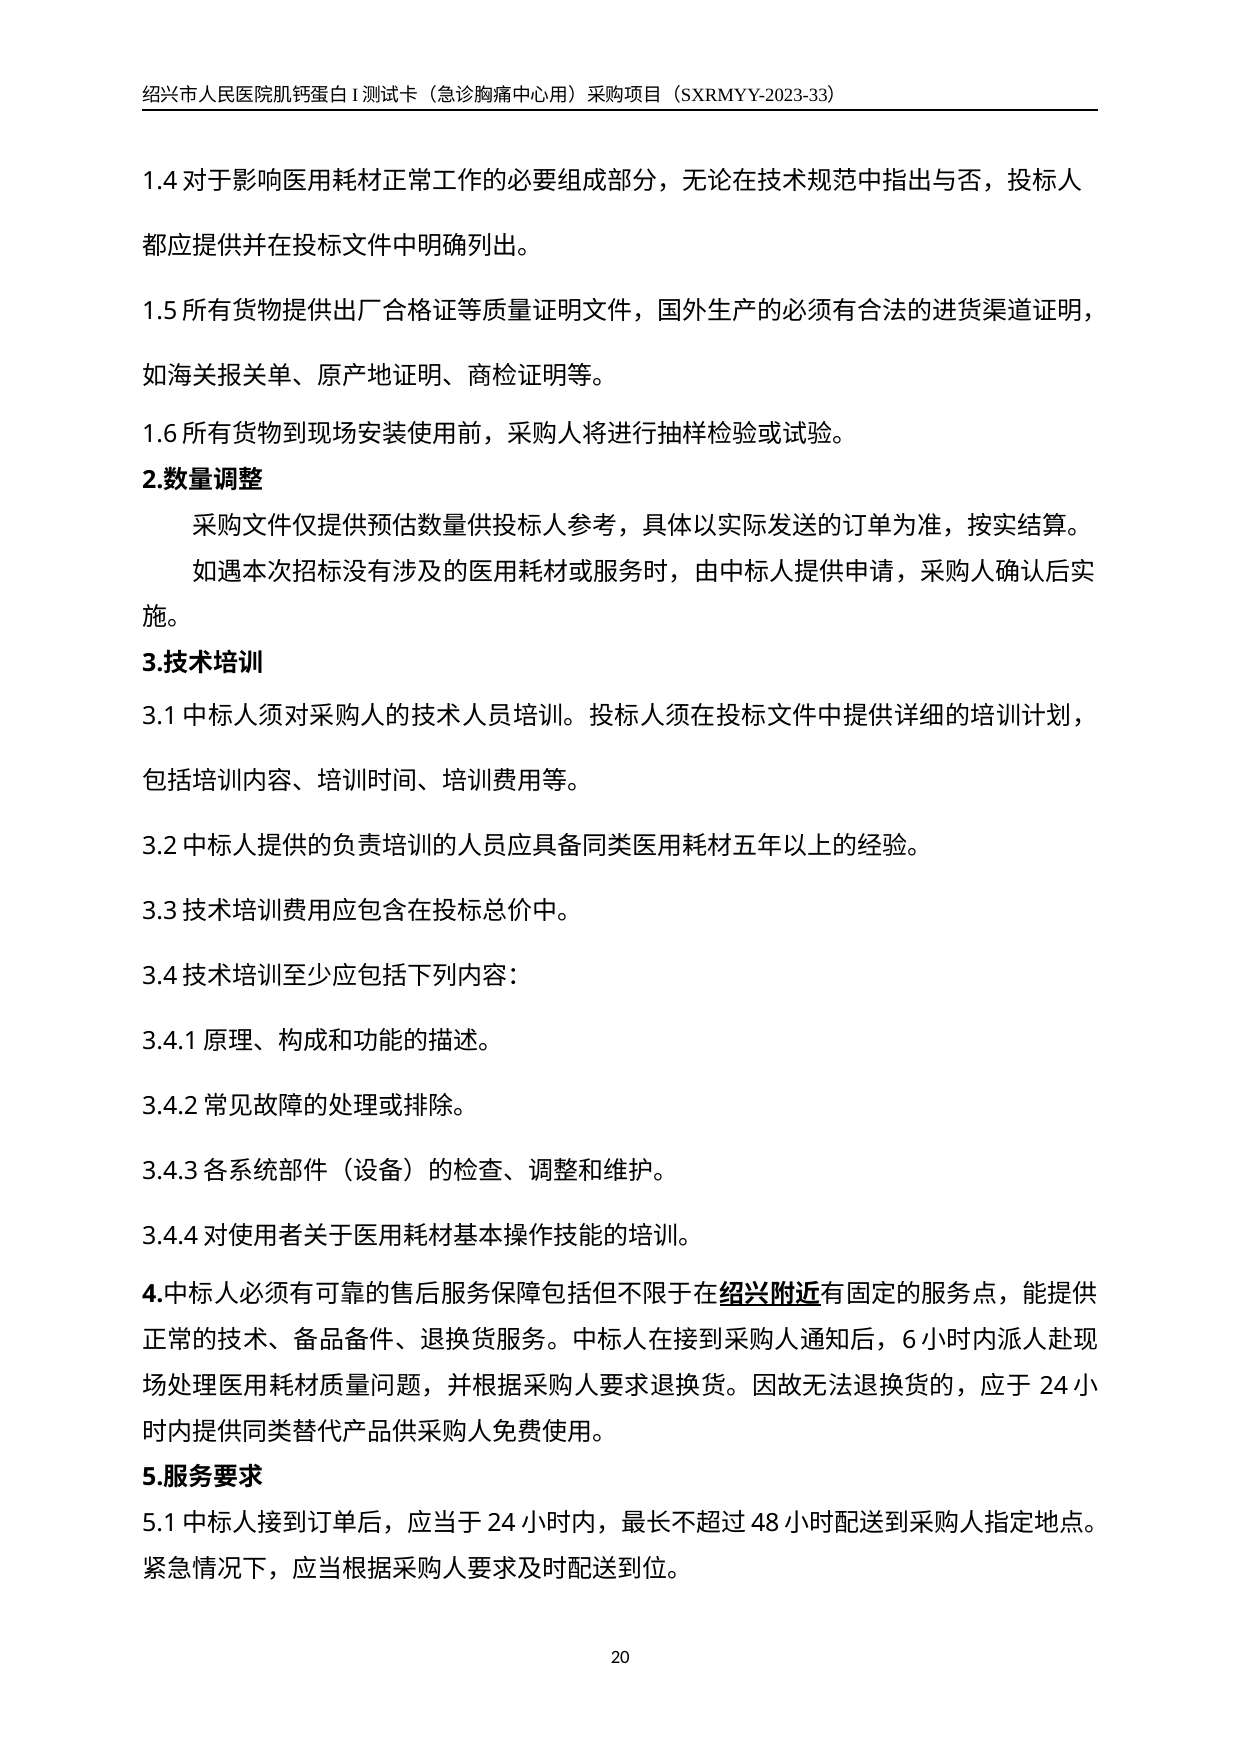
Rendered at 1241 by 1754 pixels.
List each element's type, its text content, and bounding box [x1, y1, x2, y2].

text 3.1中标人须对采购人的技术人员培训。投标人须在投标文件中提供详细的培训计划，包括培训内容、培训时间、培训费用等。 [142, 681, 1098, 811]
text 3.4.3各系统部件（设备）的检查、调整和维护。 [142, 1136, 1098, 1201]
text 5.服务要求 [142, 1449, 1098, 1495]
text 如遇本次招标没有涉及的医用耗材或服务时，由中标人提供申请，采购人确认后实施。 [142, 543, 1098, 635]
text 3.2中标人提供的负责培训的人员应具备同类医用耗材五年以上的经验。 [142, 811, 1098, 876]
text 3.技术培训 [142, 635, 1098, 681]
text 4.中标人必须有可靠的售后服务保障包括但不限于在绍兴附近有固定的服务点，能提供正常的技术、备品备件、退换货服务。中标人在接到采购人通知后，6小时内派人赴现场处理医用耗材质量问题，并根据采购人要求退换货。因故无法退换货的，应于24小时内提供同类替代产品供采购人免费使用。 [142, 1266, 1098, 1449]
text 3.3技术培训费用应包含在投标总价中。 [142, 876, 1098, 941]
text 3.4.2常见故障的处理或排除。 [142, 1071, 1098, 1136]
text 2.数量调整 [142, 452, 1098, 497]
text 5.1中标人接到订单后，应当于24小时内，最长不超过48小时配送到采购人指定地点。紧急情况下，应当根据采购人要求及时配送到位。 [142, 1495, 1098, 1587]
text 3.4技术培训至少应包括下列内容： [142, 941, 1098, 1006]
text 3.4.4对使用者关于医用耗材基本操作技能的培训。 [142, 1201, 1098, 1266]
text 1.5所有货物提供出厂合格证等质量证明文件，国外生产的必须有合法的进货渠道证明，如海关报关单、原产地证明、商检证明等。 [142, 276, 1098, 406]
text 1.6所有货物到现场安装使用前，采购人将进行抽样检验或试验。 [142, 406, 1098, 452]
text 1.4对于影响医用耗材正常工作的必要组成部分，无论在技术规范中指出与否，投标人都应提供并在投标文件中明确列出。 [142, 146, 1098, 276]
text 3.4.1原理、构成和功能的描述。 [142, 1006, 1098, 1071]
text 采购文件仅提供预估数量供投标人参考，具体以实际发送的订单为准，按实结算。 [142, 497, 1098, 543]
